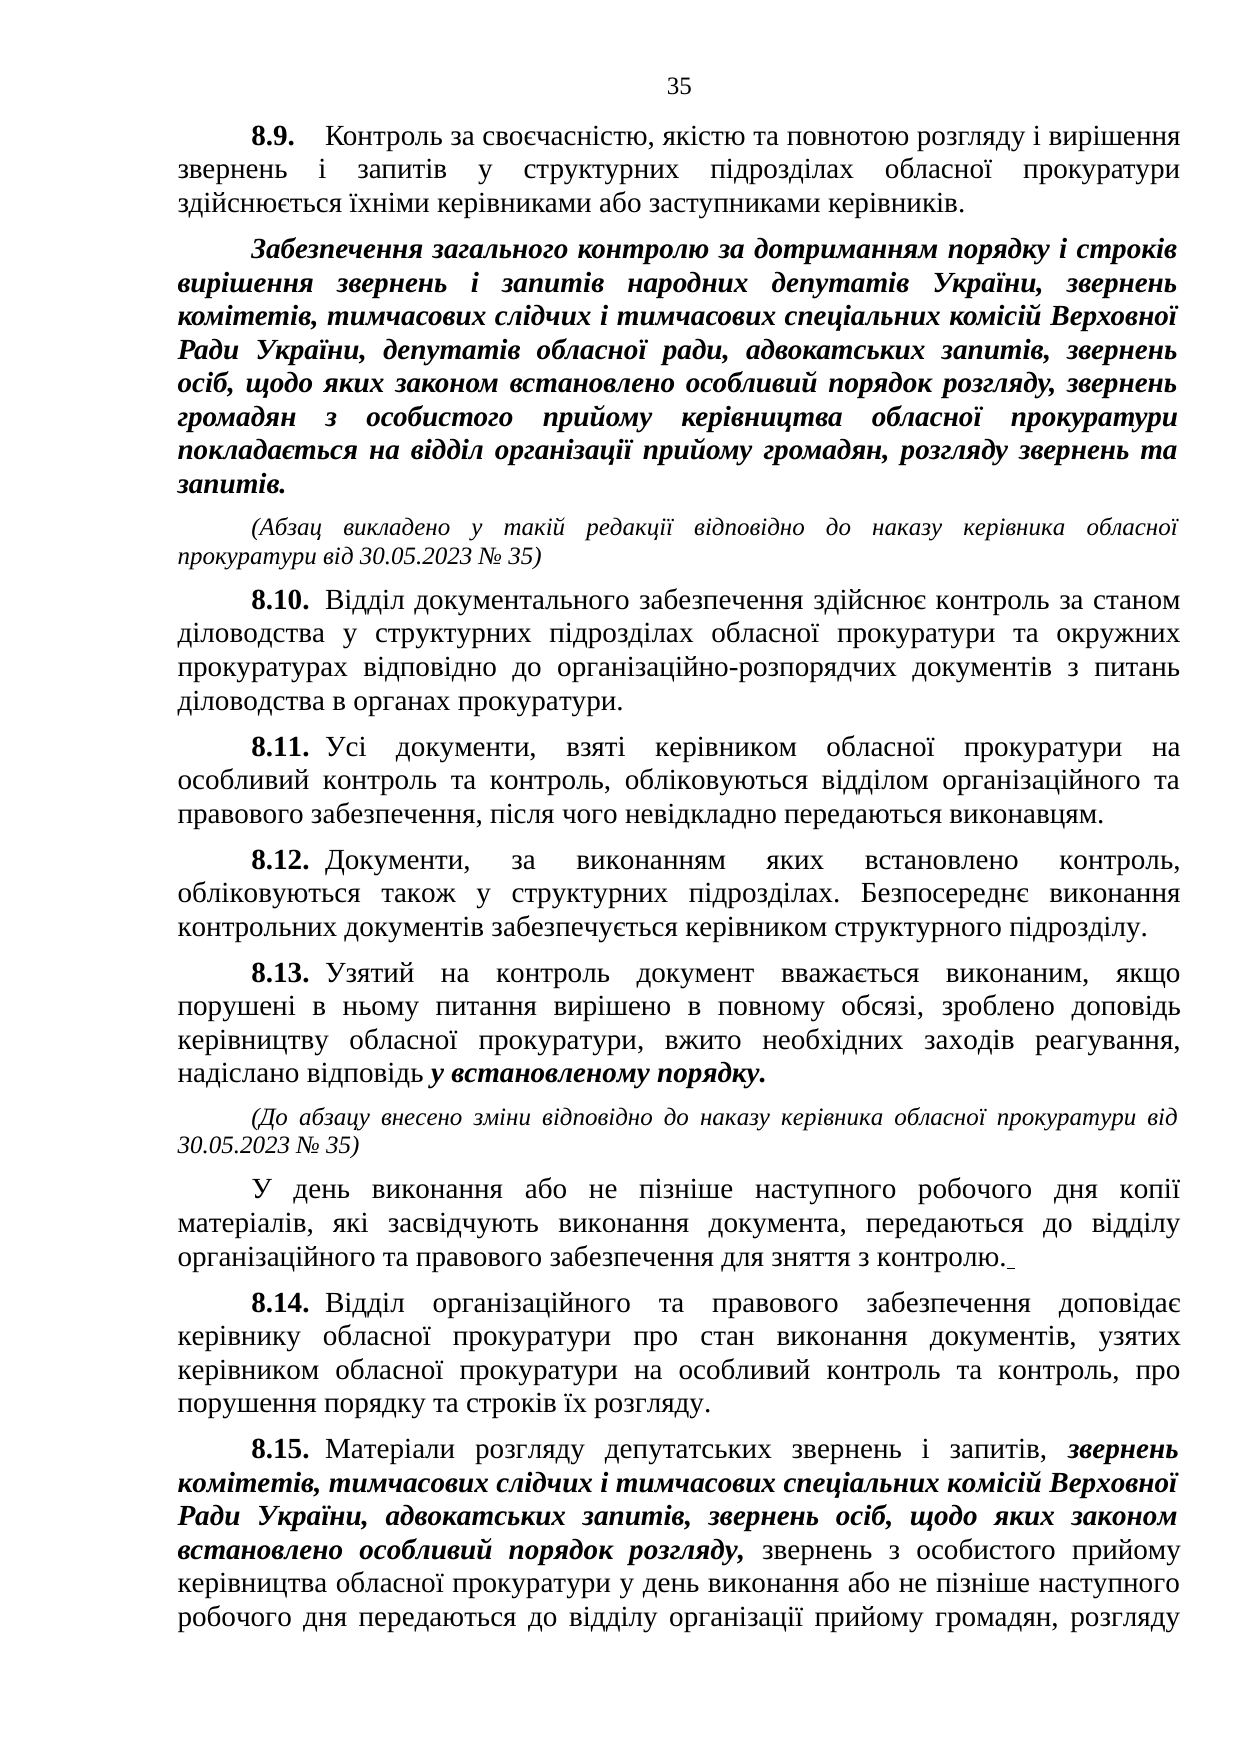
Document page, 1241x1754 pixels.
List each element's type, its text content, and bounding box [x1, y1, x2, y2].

text 8.10. Відділ документального забезпечення здійснює контроль за станом діловодства у структурних підрозділах обласної прокуратури та окружних прокуратурах відповідно до організаційно-розпорядчих документів з питань діловодства в органах прокуратури. [177, 582, 1181, 716]
text (До абзацу внесено зміни відповідно до наказу керівника обласної прокуратури від 30.05.2023 № 35) [177, 1102, 1181, 1159]
text 8.13. Узятий на контроль документ вважається виконаним, якщо порушені в ньому питання вирішено в повному обсязі, зроблено доповідь керівництву обласної прокуратури, вжито необхідних заходів реагування, надіслано відповідь у встановленому порядку. [177, 955, 1181, 1089]
text 8.14. Відділ організаційного та правового забезпечення доповідає керівнику обласної прокуратури про стан виконання документів, узятих керівником обласної прокуратури на особливий контроль та контроль, про порушення порядку та строків їх розгляду. [177, 1285, 1181, 1419]
text (Абзац викладено у такій редакції відповідно до наказу керівника обласної прокуратури від 30.05.2023 № 35) [177, 512, 1181, 569]
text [177, 1431, 1181, 1633]
text 8.11. Усі документи, взяті керівником обласної прокуратури на особливий контроль та контроль, обліковуються відділом організаційного та правового забезпечення, після чого невідкладно передаються виконавцям. [177, 729, 1181, 829]
text У день виконання або не пізніше наступного робочого дня копії матеріалів, які засвідчують виконання документа, передаються до відділу організаційного та правового забезпечення для зняття з контролю. [177, 1172, 1181, 1272]
text 8.9. Контроль за своєчасністю, якістю та повнотою розгляду і вирішення звернень і запитів у структурних підрозділах обласної прокуратури здійснюється їхніми керівниками або заступниками керівників. [177, 118, 1181, 219]
text 8.12. Документи, за виконанням яких встановлено контроль, обліковуються також у структурних підрозділах. Безпосереднє виконання контрольних документів забезпечується керівником структурного підрозділу. [177, 842, 1181, 942]
text Забезпечення загального контролю за дотриманням порядку і строків вирішення звернень і запитів народних депутатів України, звернень комітетів, тимчасових слідчих і тимчасових спеціальних комісій Верховної Ради України, депутатів обласної ради, адвокатських запитів, звернень осіб, щодо яких законом встановлено особливий порядок розгляду, звернень громадян з особистого прийому керівництва обласної прокуратури покладається на відділ організації прийому громадян, розгляду звернень та запитів. [177, 231, 1181, 499]
